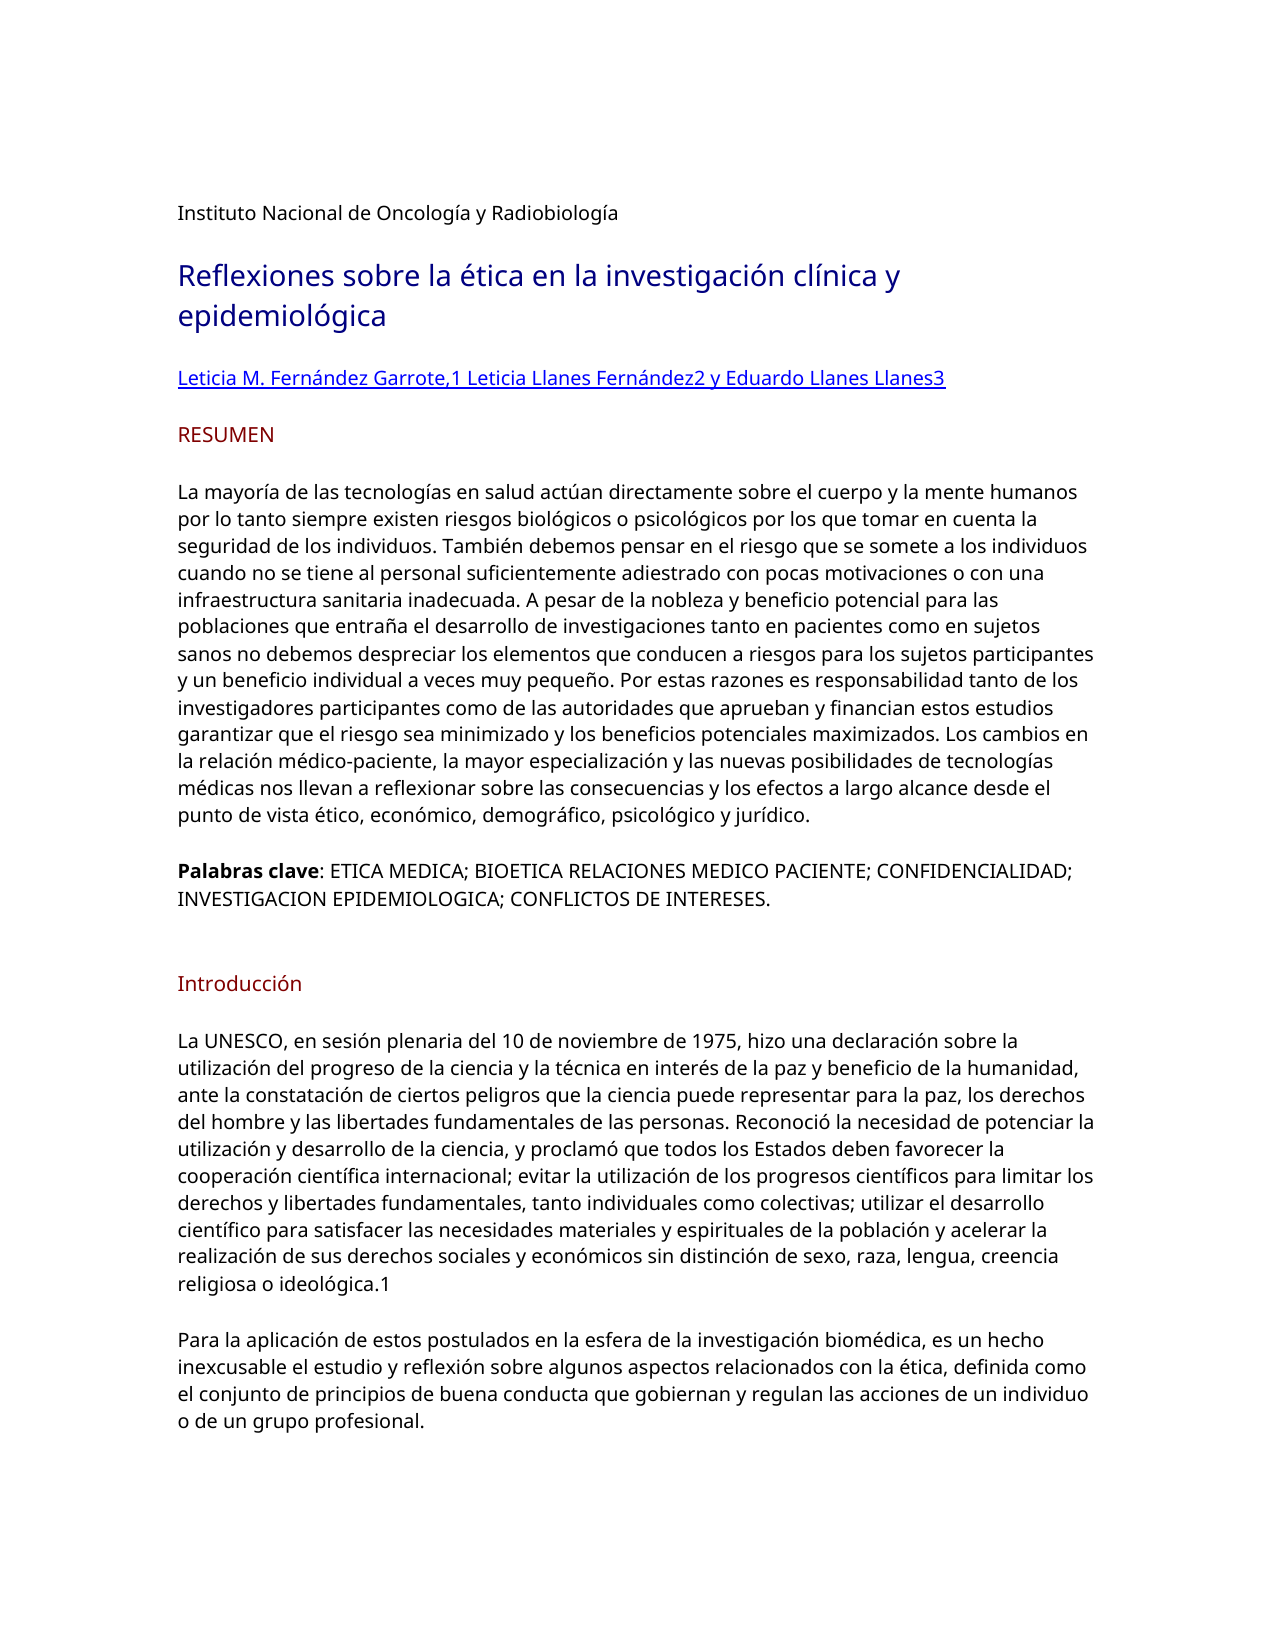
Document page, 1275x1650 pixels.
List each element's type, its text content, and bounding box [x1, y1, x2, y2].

text Palabras clave: ETICA MEDICA; BIOETICA RELACIONES MEDICO PACIENTE; CONFIDENCIALIDAD; INVESTIGACION EPIDEMIOLOGICA; CONFLICTOS DE INTERESES. [177, 858, 1098, 912]
text La mayoría de las tecnologías en salud actúan directamente sobre el cuerpo y la mente humanos por lo tanto siempre existen riesgos biológicos o psicológicos por los que tomar en cuenta la seguridad de los individuos. También debemos pensar en el riesgo que se somete a los individuos cuando no se tiene al personal suficientemente adiestrado con pocas motivaciones o con una infraestructura sanitaria inadecuada. A pesar de la nobleza y beneficio potencial para las poblaciones que entraña el desarrollo de investigaciones tanto en pacientes como en sujetos sanos no debemos despreciar los elementos que conducen a riesgos para los sujetos participantes y un beneficio individual a veces muy pequeño. Por estas razones es responsabilidad tanto de los investigadores participantes como de las autoridades que aprueban y financian estos estudios garantizar que el riesgo sea minimizado y los beneficios potenciales maximizados. Los cambios en la relación médico-paciente, la mayor especialización y las nuevas posibilidades de tecnologías médicas nos llevan a reflexionar sobre las consecuencias y los efectos a largo alcance desde el punto de vista ético, económico, demográfico, psicológico y jurídico. [177, 478, 1098, 829]
text La UNESCO, en sesión plenaria del 10 de noviembre de 1975, hizo una declaración sobre la utilización del progreso de la ciencia y la técnica en interés de la paz y beneficio de la humanidad, ante la constatación de ciertos peligros que la ciencia puede representar para la paz, los derechos del hombre y las libertades fundamentales de las personas. Reconoció la necesidad de potenciar la utilización y desarrollo de la ciencia, y proclamó que todos los Estados deben favorecer la cooperación científica internacional; evitar la utilización de los progresos científicos para limitar los derechos y libertades fundamentales, tanto individuales como colectivas; utilizar el desarrollo científico para satisfacer las necesidades materiales y espirituales de la población y acelerar la realización de sus derechos sociales y económicos sin distinción de sexo, raza, lengua, creencia religiosa o ideológica.1 [177, 1027, 1098, 1297]
text Reflexiones sobre la ética en la investigación clínica y epidemiológica [177, 256, 1098, 335]
text Introducción [177, 941, 1098, 998]
text Leticia M. Fernández Garrote,1 Leticia Llanes Fernández2 y Eduardo Llanes Llanes3 [177, 364, 1098, 391]
text RESUMEN [177, 420, 1098, 449]
text Para la aplicación de estos postulados en la esfera de la investigación biomédica, es un hecho inexcusable el estudio y reflexión sobre algunos aspectos relacionados con la ética, definida como el conjunto de principios de buena conducta que gobiernan y regulan las acciones de un individuo o de un grupo profesional. [177, 1326, 1098, 1434]
text Instituto Nacional de Oncología y Radiobiología [177, 199, 1098, 226]
